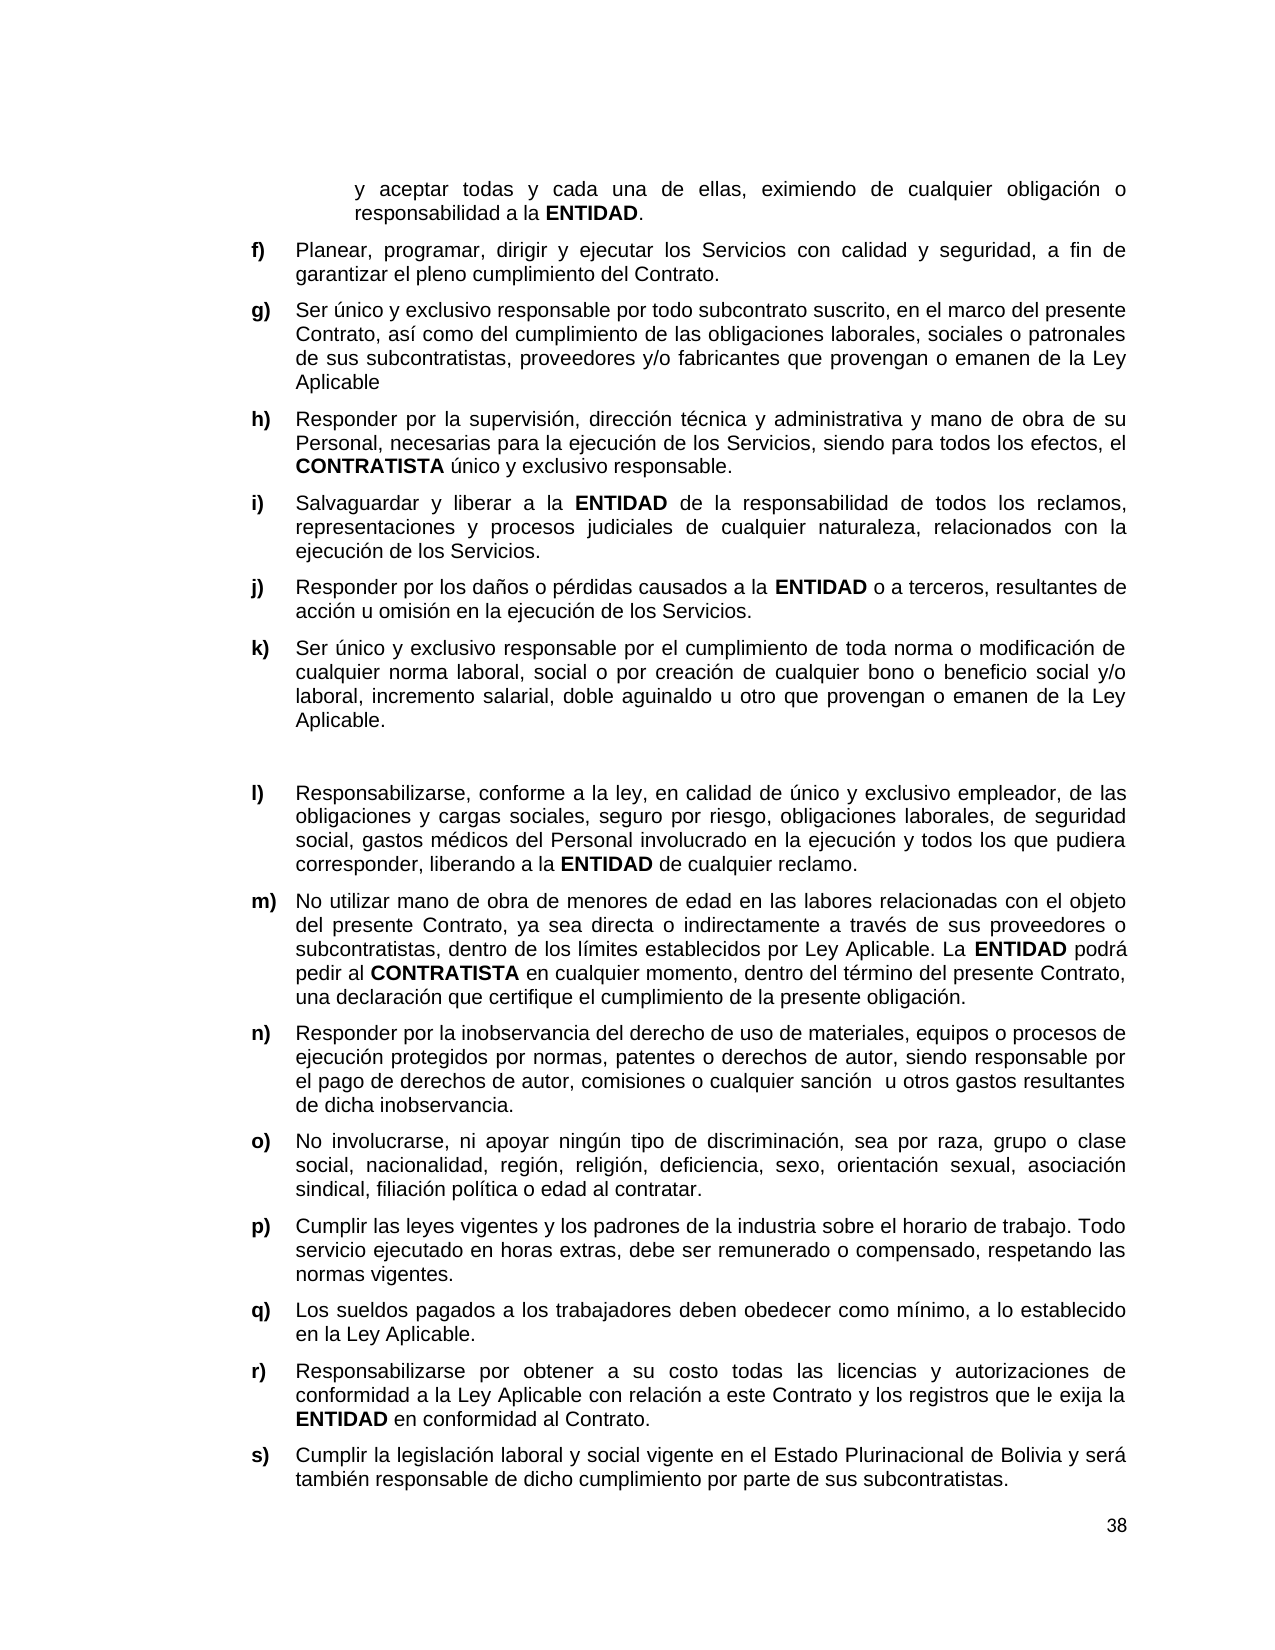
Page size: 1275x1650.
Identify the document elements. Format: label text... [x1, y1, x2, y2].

list Ser único y exclusivo responsable por todo subcontrato suscrito, en el marco del presente Contrato, así como del cumplimiento de las obligaciones laborales, sociales o patronales de sus subcontratistas, proveedores y/o fabricantes que provengan o emanen de la Ley Aplicable [251, 298, 1127, 394]
list Responder por la inobservancia del derecho de uso de materiales, equipos o procesos de ejecución protegidos por normas, patentes o derechos de autor, siendo responsable por el pago de derechos de autor, comisiones o cualquier sanción u otros gastos resultantes de dicha inobservancia. [251, 1021, 1127, 1117]
list Responder por la supervisión, dirección técnica y administrativa y mano de obra de su Personal, necesarias para la ejecución de los Servicios, siendo para todos los efectos, el CONTRATISTA único y exclusivo responsable. [251, 406, 1127, 478]
list No involucrarse, ni apoyar ningún tipo de discriminación, sea por raza, grupo o clase social, nacionalidad, región, religión, deficiencia, sexo, orientación sexual, asociación sindical, filiación política o edad al contratar. [251, 1129, 1127, 1201]
list Ser único y exclusivo responsable por el cumplimiento de toda norma o modificación de cualquier norma laboral, social o por creación de cualquier bono o beneficio social y/o laboral, incremento salarial, doble aguinaldo u otro que provengan o emanen de la Ley Aplicable. [251, 636, 1127, 731]
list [295, 177, 1127, 225]
list Responsabilizarse por obtener a su costo todas las licencias y autorizaciones de conformidad a la Ley Aplicable con relación a este Contrato y los registros que le exija la ENTIDAD en conformidad al Contrato. [251, 1358, 1127, 1430]
list Cumplir las leyes vigentes y los padrones de la industria sobre el horario de trabajo. Todo servicio ejecutado en horas extras, debe ser remunerado o compensado, respetando las normas vigentes. [251, 1214, 1127, 1286]
list Responder por los daños o pérdidas causados a la ENTIDAD o a terceros, resultantes de acción u omisión en la ejecución de los Servicios. [251, 575, 1127, 623]
list Planear, programar, dirigir y ejecutar los Servicios con calidad y seguridad, a fin de garantizar el pleno cumplimiento del Contrato. [251, 238, 1127, 286]
list Responsabilizarse, conforme a la ley, en calidad de único y exclusivo empleador, de las obligaciones y cargas sociales, seguro por riesgo, obligaciones laborales, de seguridad social, gastos médicos del Personal involucrado en la ejecución y todos los que pudiera corresponder, liberando a la ENTIDAD de cualquier reclamo. [251, 780, 1127, 876]
list Cumplir la legislación laboral y social vigente en el Estado Plurinacional de Bolivia y será también responsable de dicho cumplimiento por parte de sus subcontratistas. [251, 1443, 1127, 1491]
list Los sueldos pagados a los trabajadores deben obedecer como mínimo, a lo establecido en la Ley Aplicable. [251, 1298, 1127, 1346]
list No utilizar mano de obra de menores de edad en las labores relacionadas con el objeto del presente Contrato, ya sea directa o indirectamente a través de sus proveedores o subcontratistas, dentro de los límites establecidos por Ley Aplicable. La ENTIDAD podrá pedir al CONTRATISTA en cualquier momento, dentro del término del presente Contrato, una declaración que certifique el cumplimiento de la presente obligación. [251, 889, 1127, 1008]
list Salvaguardar y liberar a la ENTIDAD de la responsabilidad de todos los reclamos, representaciones y procesos judiciales de cualquier naturaleza, relacionados con la ejecución de los Servicios. [251, 491, 1127, 563]
